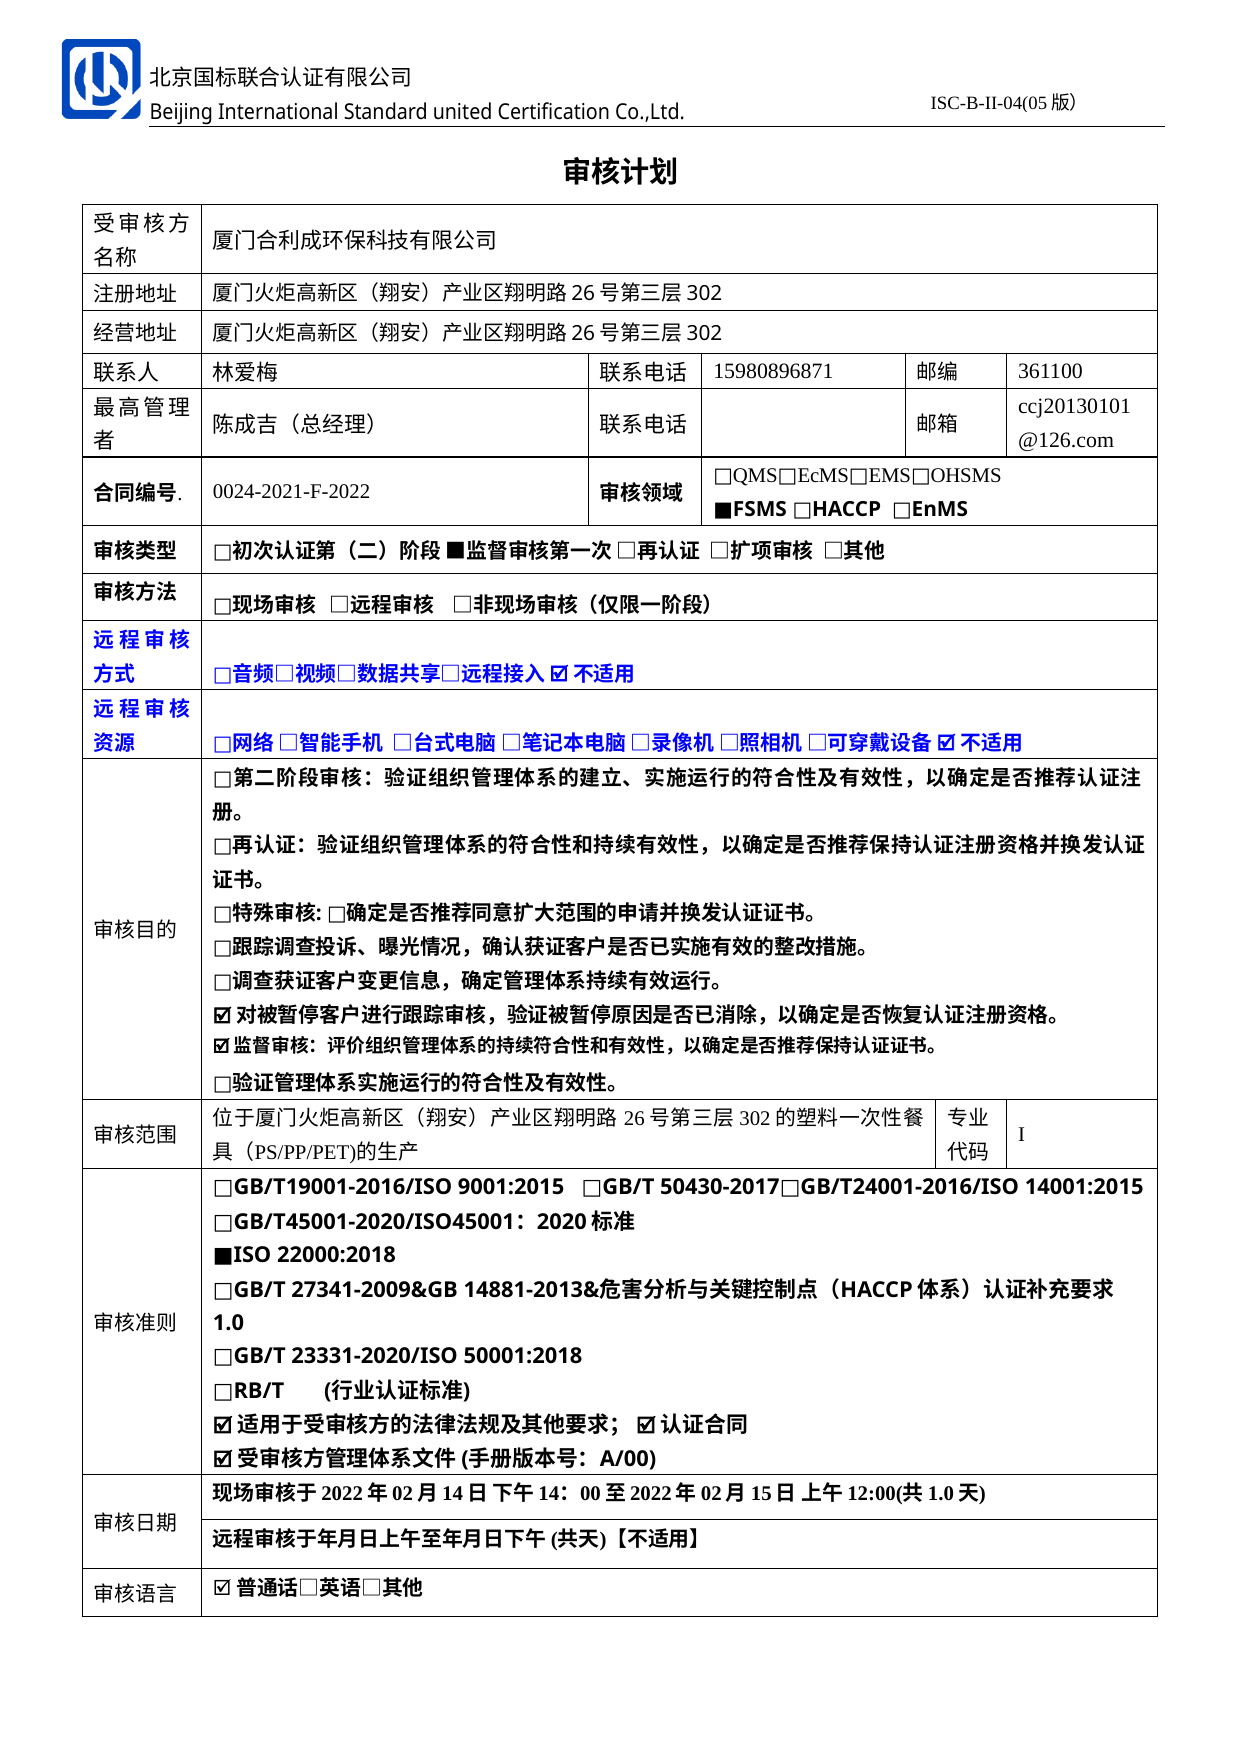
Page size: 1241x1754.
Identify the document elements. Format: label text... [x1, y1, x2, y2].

picture [61, 39, 141, 119]
table_cell 审核类型 [83, 526, 201, 573]
table_cell 审核目的 [83, 759, 201, 1099]
table_cell □第二阶段审核：验证组织管理体系的建立、实施运行的符合性及有效性，以确定是否推荐认证注册。 □再认证：验证组织管理体系的符合性和持续有效性，以确定是否推荐保持认证注册资格并换发认证证书。 □特殊审核: □确定是否推荐同意扩大范围的申请并换发认证证书。 □跟踪调查投诉、曝光情况，确认获证客户是否已实施有效的整改措施。 □调查获证客户变更信息，确定管理体系持续有效运行。 对被暂停客户进行跟踪审核，验证被暂停原因是否已消除，以确定是否恢复认证注册资格。 监督审核：评价组织管理体系的持续符合性和有效性，以确定是否推荐保持认证证书。 □验证管理体系实施运行的符合性及有效性。 [202, 759, 1157, 1099]
table_cell ccj20130101@126.com [1007, 389, 1157, 456]
table_cell 现场审核于2022年02月14日 下午14：00至2022年02月15日 上午12:00(共1.0天) [202, 1475, 1157, 1519]
table_cell 经营地址 [83, 311, 201, 352]
table_cell 联系电话 [589, 354, 701, 387]
table_cell 陈成吉（总经理） [202, 389, 588, 456]
table_cell 位于厦门火炬高新区（翔安）产业区翔明路26号第三层302的塑料一次性餐具（PS/PP/PET)的生产 [202, 1100, 935, 1168]
table_cell 远程审核于年月日上午至年月日下午 (共天)【不适用】 [202, 1520, 1157, 1567]
table_cell 最高管理者 [83, 389, 201, 456]
table_cell 厦门火炬高新区（翔安）产业区翔明路26号第三层302 [202, 311, 1157, 352]
table_cell □网络 □智能手机 □台式电脑 □笔记本电脑 □录像机 □照相机 □可穿戴设备 不适用 [202, 690, 1157, 758]
table_cell 注册地址 [83, 274, 201, 310]
table_cell 审核日期 [83, 1475, 201, 1567]
table_cell 361100 [1007, 354, 1157, 387]
table_cell 远程审核资源 [83, 690, 201, 758]
table_cell 0024-2021-F-2022 [202, 458, 588, 525]
table_header 受审核方名称 [83, 205, 201, 273]
table_cell 联系人 [83, 354, 201, 387]
table_cell 林爱梅 [202, 354, 588, 387]
table_cell 厦门火炬高新区（翔安）产业区翔明路26号第三层302 [202, 274, 1157, 310]
table_cell □QMS□EcMS□EMS□OHSMS ■FSMS □HACCP □EnMS [702, 458, 1157, 525]
table_cell 普通话□英语□其他 [202, 1569, 1157, 1616]
table_header 厦门合利成环保科技有限公司 [202, 205, 1157, 273]
table_cell 15980896871 [702, 354, 905, 387]
table_cell □音频□视频□数据共享□远程接入 不适用 [202, 621, 1157, 689]
table_cell 审核方法 [83, 574, 201, 620]
table_cell 远程审核方式 [83, 621, 201, 689]
table_cell 联系电话 [589, 389, 701, 456]
table_cell [702, 389, 905, 456]
table_cell 合同编号. [83, 458, 201, 525]
table_cell □初次认证第（二）阶段 ■监督审核第一次 □再认证 □扩项审核 □其他 [202, 526, 1157, 573]
table_cell 审核领域 [589, 458, 701, 525]
table_cell □GB/T19001-2016/ISO 9001:2015 □GB/T 50430-2017□GB/T24001-2016/ISO 14001:2015 □GB/T45001-2020/ISO45001：2020标准 ■ISO 22000:2018 □GB/T 27341-2009&GB 14881-2013&危害分析与关键控制点（HACCP体系）认证补充要求1.0 □GB/T 23331-2020/ISO 50001:2018 □RB/T (行业认证标准) 适用于受审核方的法律法规及其他要求； 认证合同 受审核方管理体系文件 (手册版本号：A/00) [202, 1169, 1157, 1474]
table_cell 专业 代码 [936, 1100, 1006, 1168]
table_cell 审核语言 [83, 1569, 201, 1616]
text 审核计划 [75, 136, 1165, 204]
table_cell □现场审核 □远程审核 □非现场审核（仅限一阶段） [202, 574, 1157, 620]
table_cell I [1007, 1100, 1157, 1168]
table_cell 审核准则 [83, 1169, 201, 1474]
table_cell 审核范围 [83, 1100, 201, 1168]
table_cell 邮箱 [906, 389, 1006, 456]
table_cell 邮编 [906, 354, 1006, 387]
